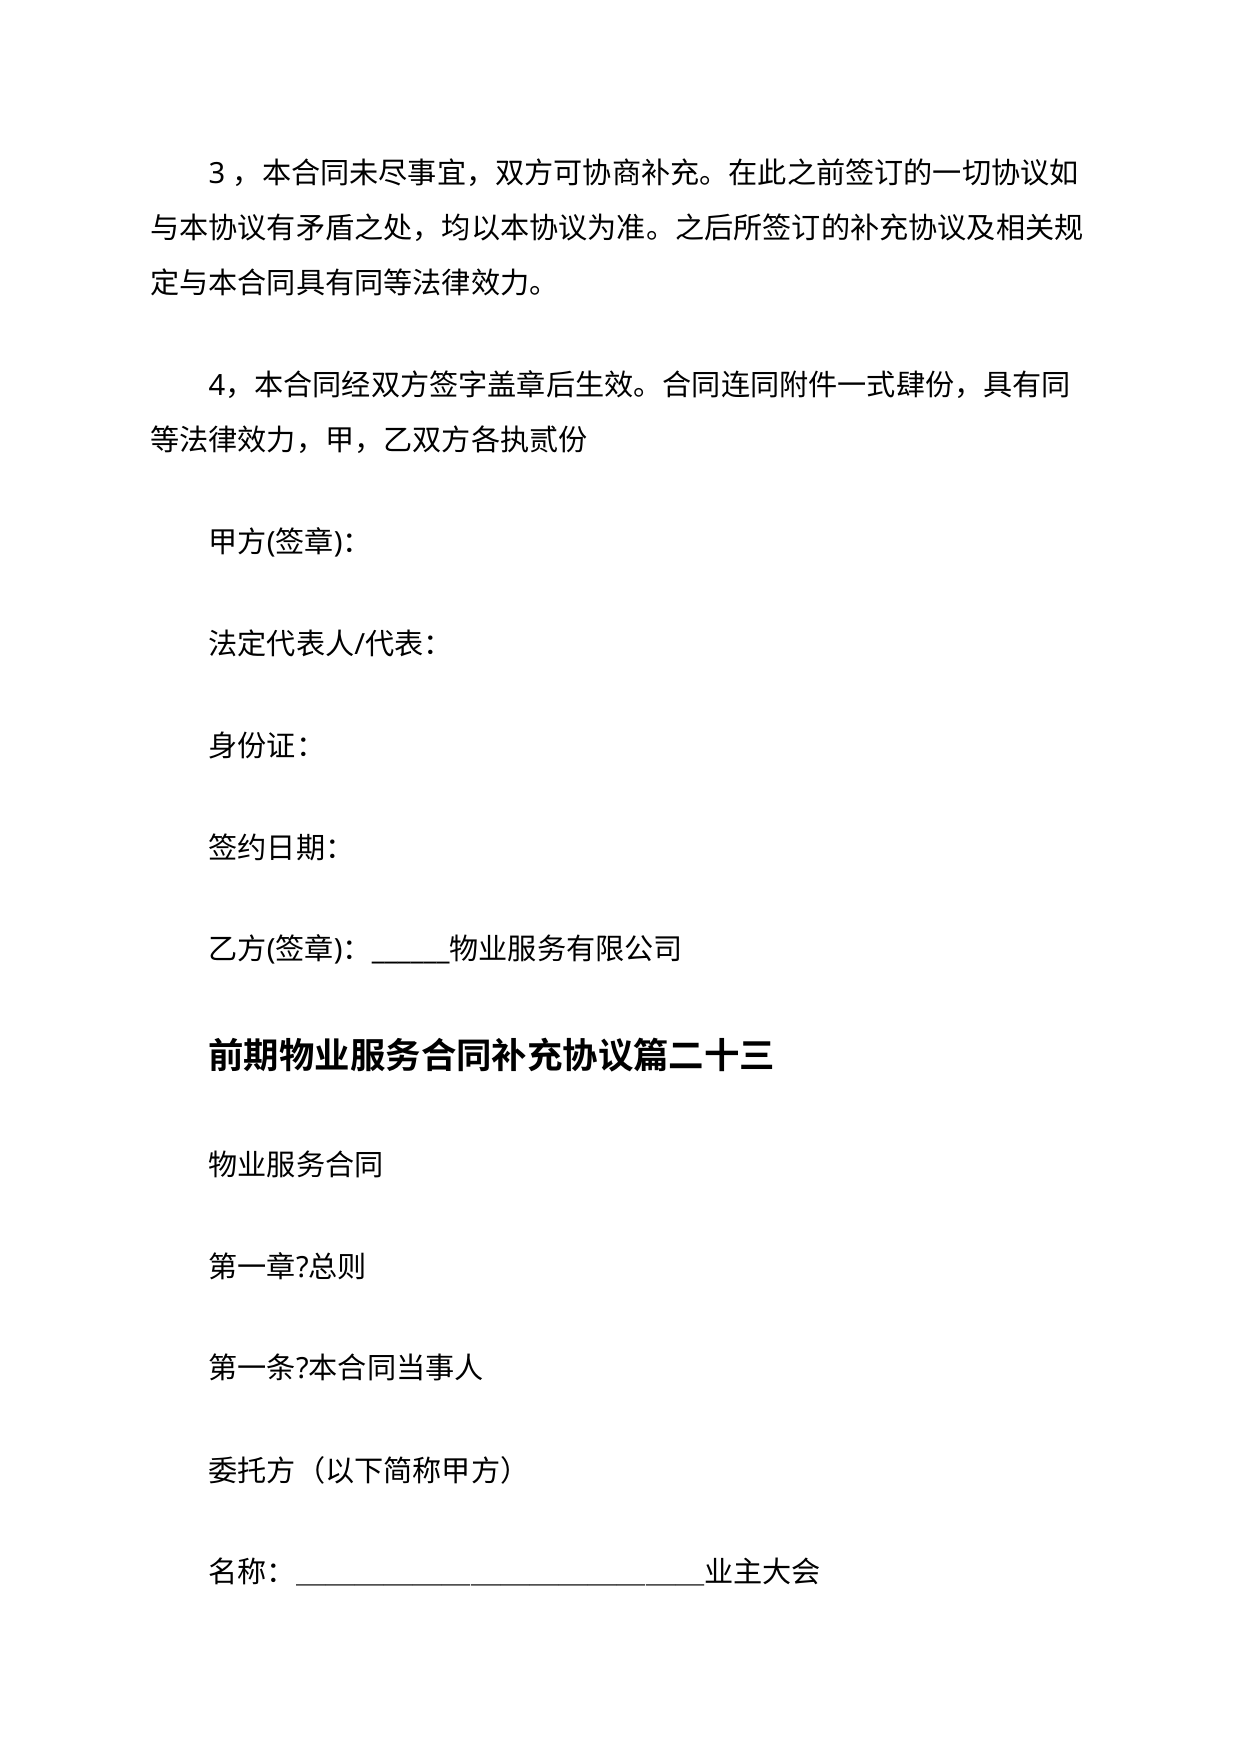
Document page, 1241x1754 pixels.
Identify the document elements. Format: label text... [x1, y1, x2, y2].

text 3 ，本合同未尽事宜，双方可协商补充。在此之前签订的一切协议如与本协议有矛盾之处，均以本协议为准。之后所签订的补充协议及相关规定与本合同具有同等法律效力。 [150, 150, 1090, 302]
text 身份证： [150, 722, 1090, 765]
text 第一条?本合同当事人 [150, 1345, 1090, 1387]
text 前期物业服务合同补充协议篇二十三 [150, 1028, 1090, 1079]
text 乙方(签章)：______物业服务有限公司 [150, 926, 1090, 968]
text 签约日期： [150, 824, 1090, 866]
text 第一章?总则 [150, 1243, 1090, 1286]
text 4，本合同经双方签字盖章后生效。合同连同附件一式肆份，具有同等法律效力，甲，乙双方各执贰份 [150, 362, 1090, 459]
text 名称：＿＿＿＿＿＿＿＿＿＿＿＿＿＿业主大会 [150, 1549, 1090, 1591]
text 甲方(签章)： [150, 518, 1090, 561]
text 物业服务合同 [150, 1141, 1090, 1184]
text 法定代表人/代表： [150, 620, 1090, 663]
text 委托方（以下简称甲方） [150, 1447, 1090, 1489]
